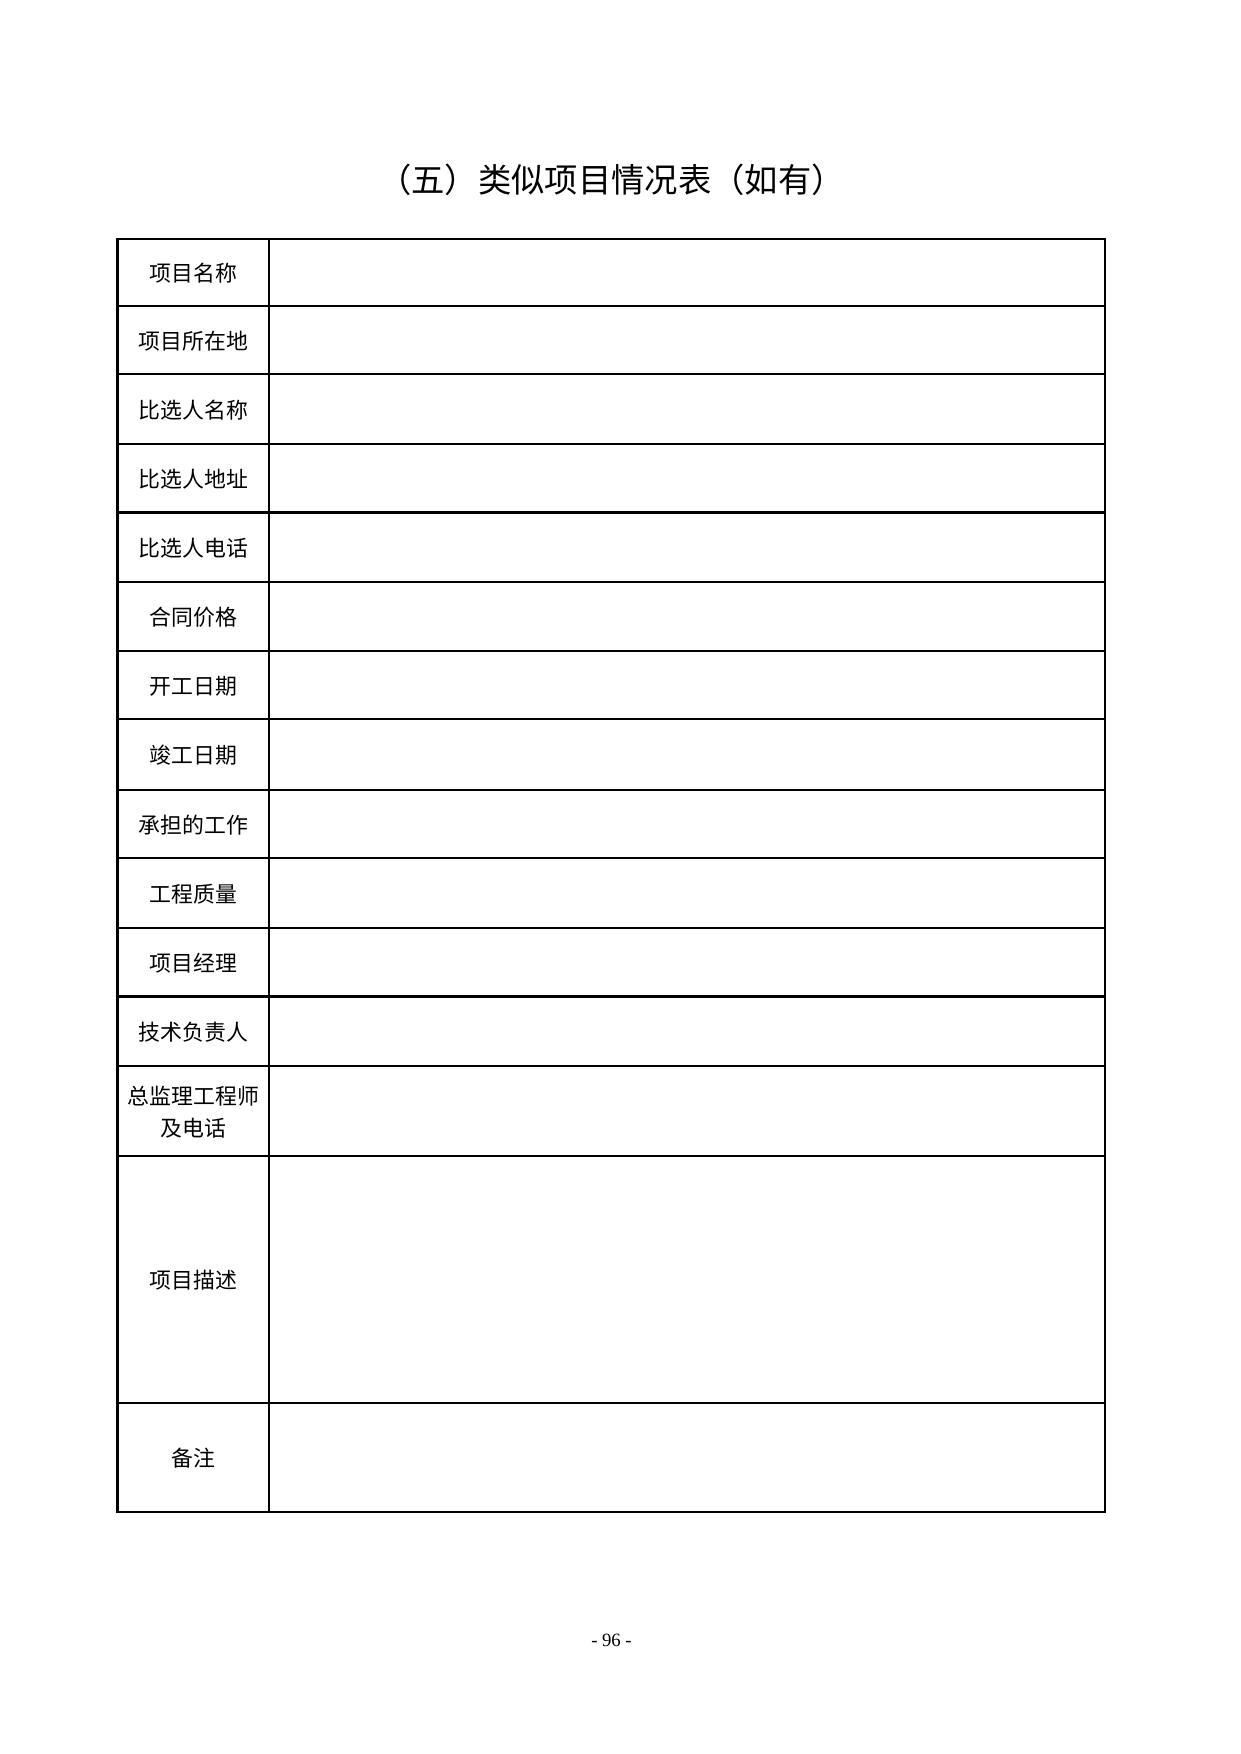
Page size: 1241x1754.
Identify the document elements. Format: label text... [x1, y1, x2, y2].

table_cell 比选人名称 [119, 375, 268, 443]
subtitle （五）类似项目情况表（如有） [118, 146, 1104, 211]
table_cell [270, 375, 1104, 443]
table_cell 项目经理 [119, 929, 268, 995]
table_cell [270, 583, 1104, 650]
table_header 项目名称 [119, 240, 268, 305]
table_cell 技术负责人 [119, 998, 268, 1065]
table_header [270, 240, 1104, 305]
table_cell [270, 791, 1104, 857]
table_cell [270, 307, 1104, 373]
table_cell 合同价格 [119, 583, 268, 650]
table_cell [270, 998, 1104, 1065]
table_cell [270, 514, 1104, 581]
table_cell [270, 445, 1104, 511]
table_cell [270, 929, 1104, 995]
table_cell 承担的工作 [119, 791, 268, 857]
table_cell [270, 652, 1104, 718]
table_cell 总监理工程师及电话 [119, 1067, 268, 1155]
table_cell [270, 1404, 1104, 1511]
table_cell [270, 859, 1104, 927]
table_cell 备注 [119, 1404, 268, 1511]
table_cell [270, 1157, 1104, 1402]
table_cell [270, 1067, 1104, 1155]
table_cell 项目所在地 [119, 307, 268, 373]
table_cell 项目描述 [119, 1157, 268, 1402]
table_cell 比选人电话 [119, 514, 268, 581]
table_cell 比选人地址 [119, 445, 268, 511]
table_cell 开工日期 [119, 652, 268, 718]
table_cell 竣工日期 [119, 720, 268, 789]
table_cell [270, 720, 1104, 789]
table_cell 工程质量 [119, 859, 268, 927]
